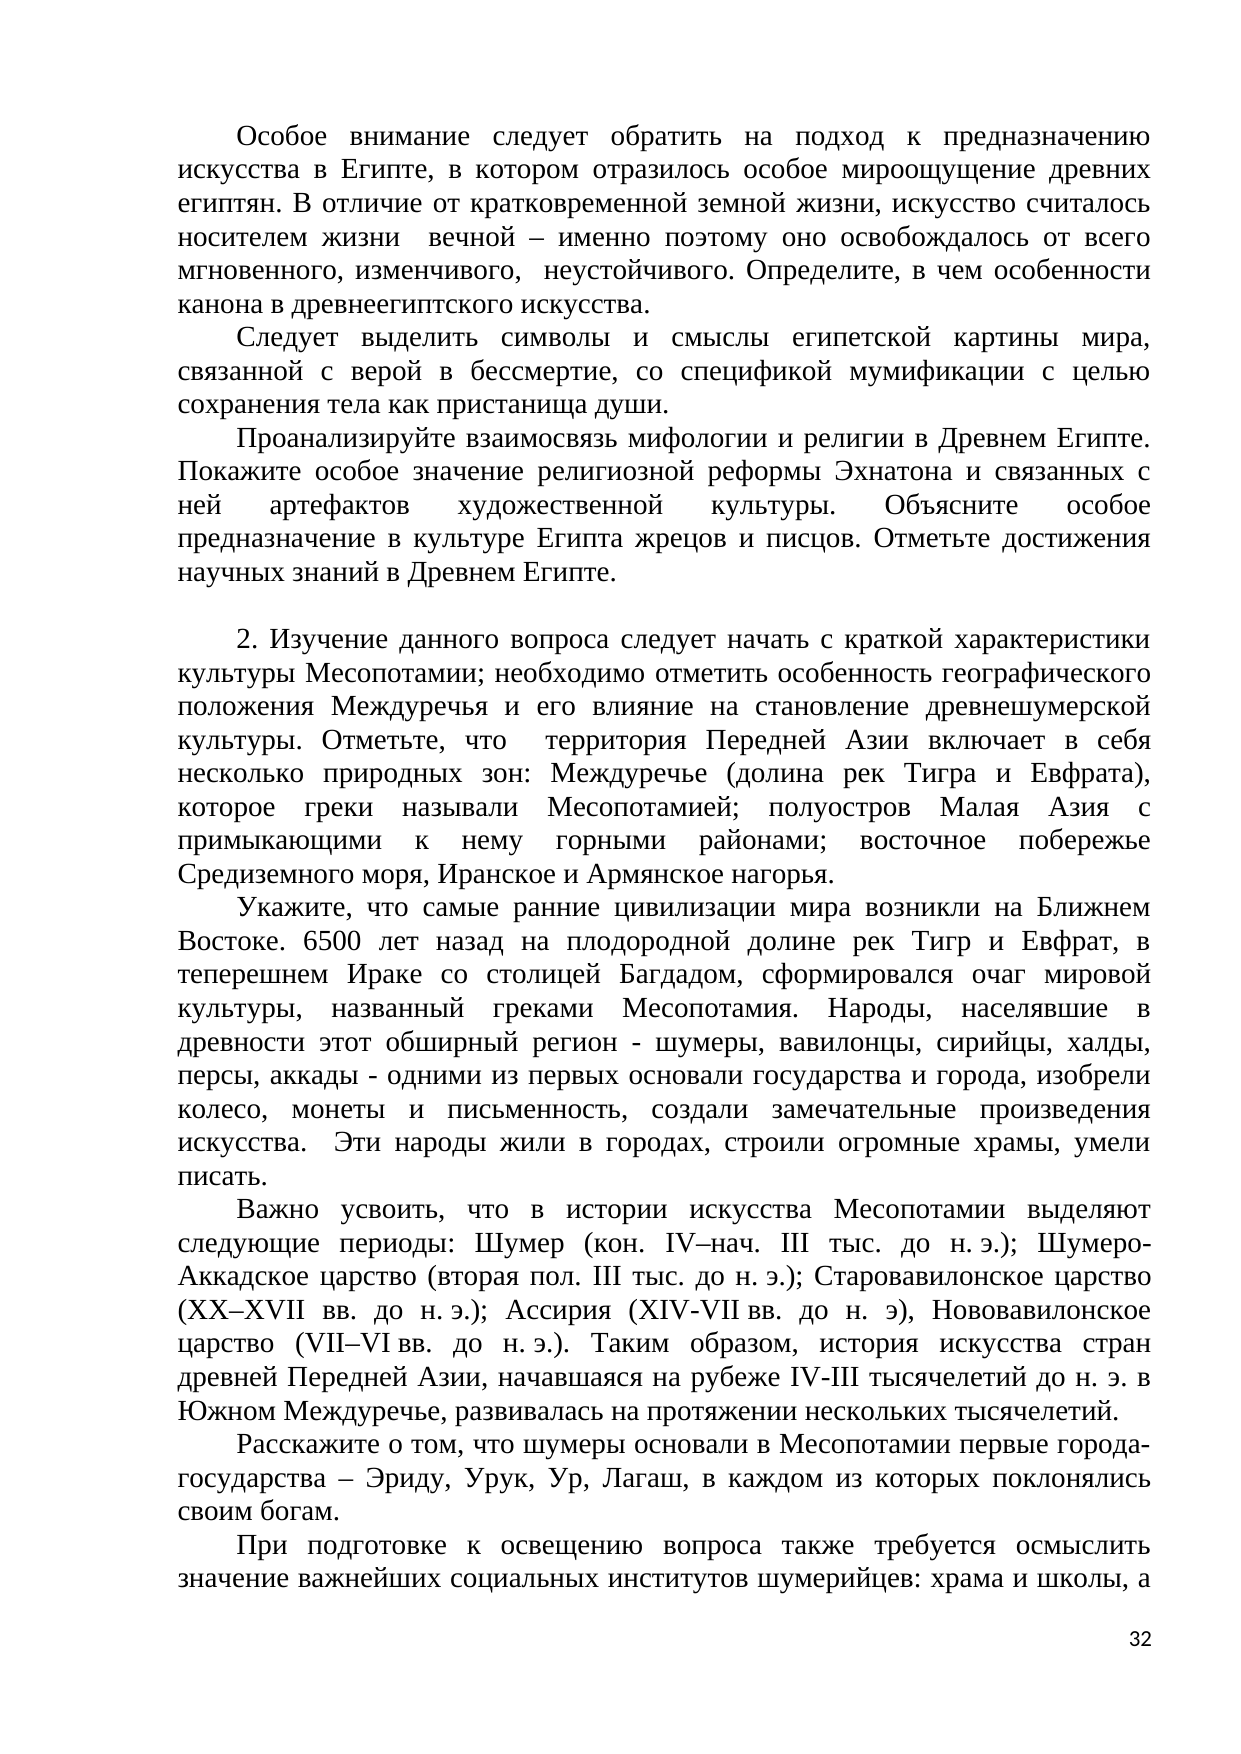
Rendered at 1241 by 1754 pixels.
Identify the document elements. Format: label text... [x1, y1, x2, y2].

text Расскажите о том, что шумеры основали в Месопотамии первые города-государства – Эриду, Урук, Ур, Лагаш, в каждом из которых поклонялись своим богам. [177, 1426, 1152, 1527]
text Проанализируйте взаимосвязь мифологии и религии в Древнем Египте. Покажите особое значение религиозной реформы Эхнатона и связанных с ней артефактов художественной культуры. Объясните особое предназначение в культуре Египта жрецов и писцов. Отметьте достижения научных знаний в Древнем Египте. [177, 420, 1152, 588]
text Укажите, что самые ранние цивилизации мира возникли на Ближнем Востоке. 6500 лет назад на плодородной долине рек Тигр и Евфрат, в теперешнем Ираке со столицей Багдадом, сформировался очаг мировой культуры, названный греками Месопотамия. Народы, населявшие в древности этот обширный регион - шумеры, вавилонцы, сирийцы, халды, персы, аккады - одними из первых основали государства и города, изобрели колесо, монеты и письменность, создали замечательные произведения искусства. Эти народы жили в городах, строили огромные храмы, умели писать. [177, 889, 1152, 1191]
text Следует выделить символы и смыслы египетской картины мира, связанной с верой в бессмертие, со спецификой мумификации с целью сохранения тела как пристанища души. [177, 319, 1152, 420]
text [177, 1527, 1152, 1594]
text Особое внимание следует обратить на подход к предназначению искусства в Египте, в котором отразилось особое мироощущение древних египтян. В отличие от кратковременной земной жизни, искусство считалось носителем жизни вечной – именно поэтому оно освобождалось от всего мгновенного, изменчивого, неустойчивого. Определите, в чем особенности канона в древнеегиптского искусства. [177, 118, 1152, 319]
text Важно усвоить, что в истории искусства Месопотамии выделяют следующие периоды: Шумер (кон. IV–нач. III тыс. до н. э.); Шумеро-Аккадское царство (вторая пол. III тыс. до н. э.); Старовавилонское царство (XX–XVII вв. до н. э.); Ассирия (XIV-VII вв. до н. э), Нововавилонское царство (VII–VI вв. до н. э.). Таким образом, история искусства стран древней Передней Азии, начавшаяся на рубеже IV-III тысячелетий до н. э. в Южном Междуречье, развивалась на протяжении нескольких тысячелетий. [177, 1191, 1152, 1426]
text 2. Изучение данного вопроса следует начать с краткой характеристики культуры Месопотамии; необходимо отметить особенность географического положения Междуречья и его влияние на становление древнешумерской культуры. Отметьте, что территория Передней Азии включает в себя несколько природных зон: Междуречье (долина рек Тигра и Евфрата), которое греки называли Месопотамией; полуостров Малая Азия с примыкающими к нему горными районами; восточное побережье Средиземного моря, Иранское и Армянское нагорья. [177, 621, 1152, 889]
